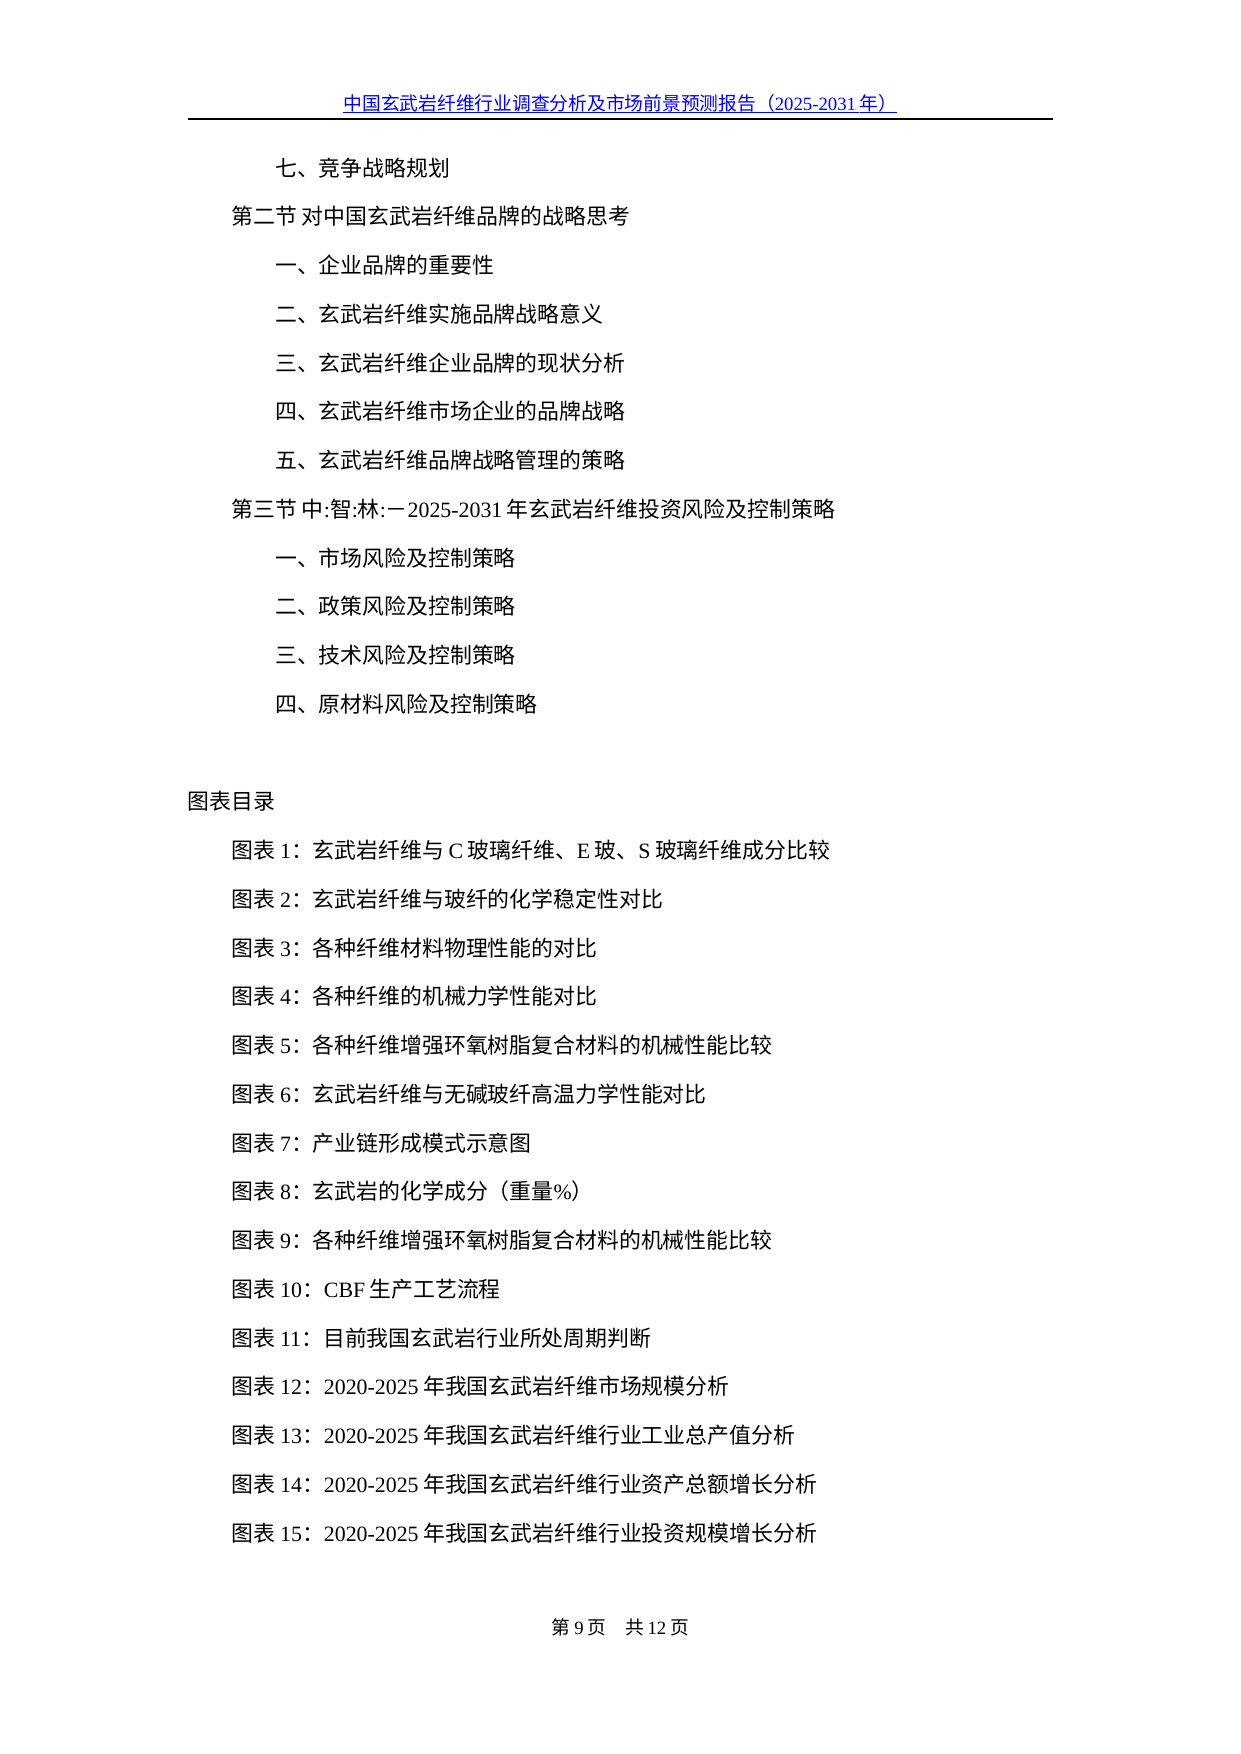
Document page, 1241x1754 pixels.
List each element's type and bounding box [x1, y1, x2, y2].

text [187, 150, 1053, 1548]
